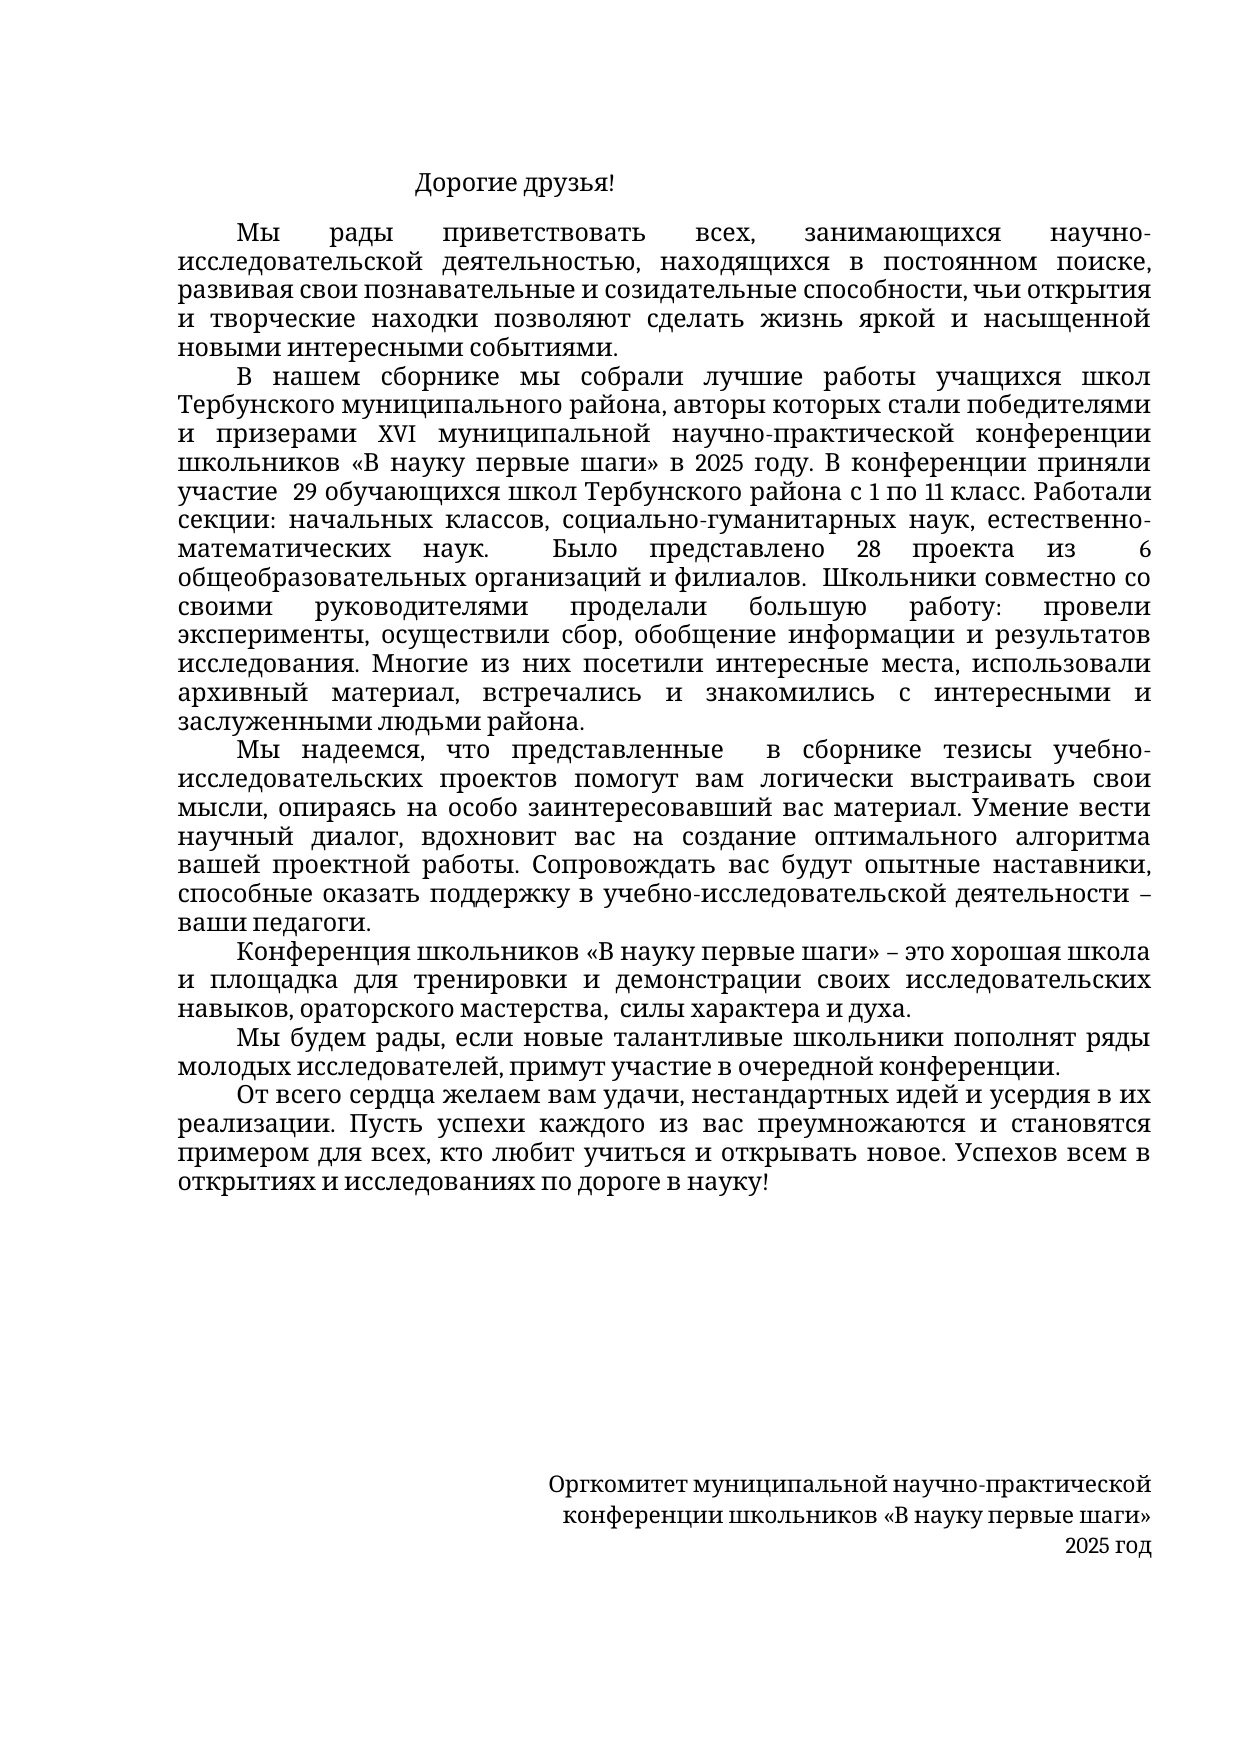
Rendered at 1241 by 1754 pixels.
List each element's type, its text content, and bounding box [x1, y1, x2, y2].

text Мы будем рады, если новые талантливые школьники пополнят ряды молодых исследователей, примут участие в очередной конференции. [177, 1024, 1152, 1081]
text Мы рады приветствовать всех, занимающихся научно-исследовательской деятельностью, находящихся в постоянном поиске, развивая свои познавательные и созидательные способности, чьи открытия и творческие находки позволяют сделать жизнь яркой и насыщенной новыми интересными событиями. [177, 219, 1152, 362]
text В нашем сборнике мы собрали лучшие работы учащихся школ Тербунского муниципального района, авторы которых стали победителями и призерами XVI муниципальной научно-практической конференции школьников «В науку первые шаги» в 2025 году. В конференции приняли участие 29 обучающихся школ Тербунского района с 1 по 11 класс. Работали секции: начальных классов, социально-гуманитарных наук, естественно-математических наук. Было представлено 28 проекта из 6 общеобразовательных организаций и филиалов. Школьники совместно со своими руководителями проделали большую работу: провели эксперименты, осуществили сбор, обобщение информации и результатов исследования. Многие из них посетили интересные места, использовали архивный материал, встречались и знакомились с интересными и заслуженными людьми района. [177, 362, 1152, 736]
text Дорогие друзья! [177, 169, 1152, 198]
text Оргкомитет муниципальной научно-практической конференции школьников «В науку первые шаги» 2025 год [177, 1472, 1152, 1559]
text От всего сердца желаем вам удачи, нестандартных идей и усердия в их реализации. Пусть успехи каждого из вас преумножаются и становятся примером для всех, кто любит учиться и открывать новое. Успехов всем в открытиях и исследованиях по дороге в науку! [177, 1081, 1152, 1196]
text Конференция школьников «В науку первые шаги» – это хорошая школа и площадка для тренировки и демонстрации своих исследовательских навыков, ораторского мастерства, силы характера и духа. [177, 937, 1152, 1024]
text Мы надеемся, что представленные в сборнике тезисы учебно-исследовательских проектов помогут вам логически выстраивать свои мысли, опираясь на особо заинтересовавший вас материал. Умение вести научный диалог, вдохновит вас на создание оптимального алгоритма вашей проектной работы. Сопровождать вас будут опытные наставники, способные оказать поддержку в учебно-исследовательской деятельности – ваши педагоги. [177, 736, 1152, 937]
